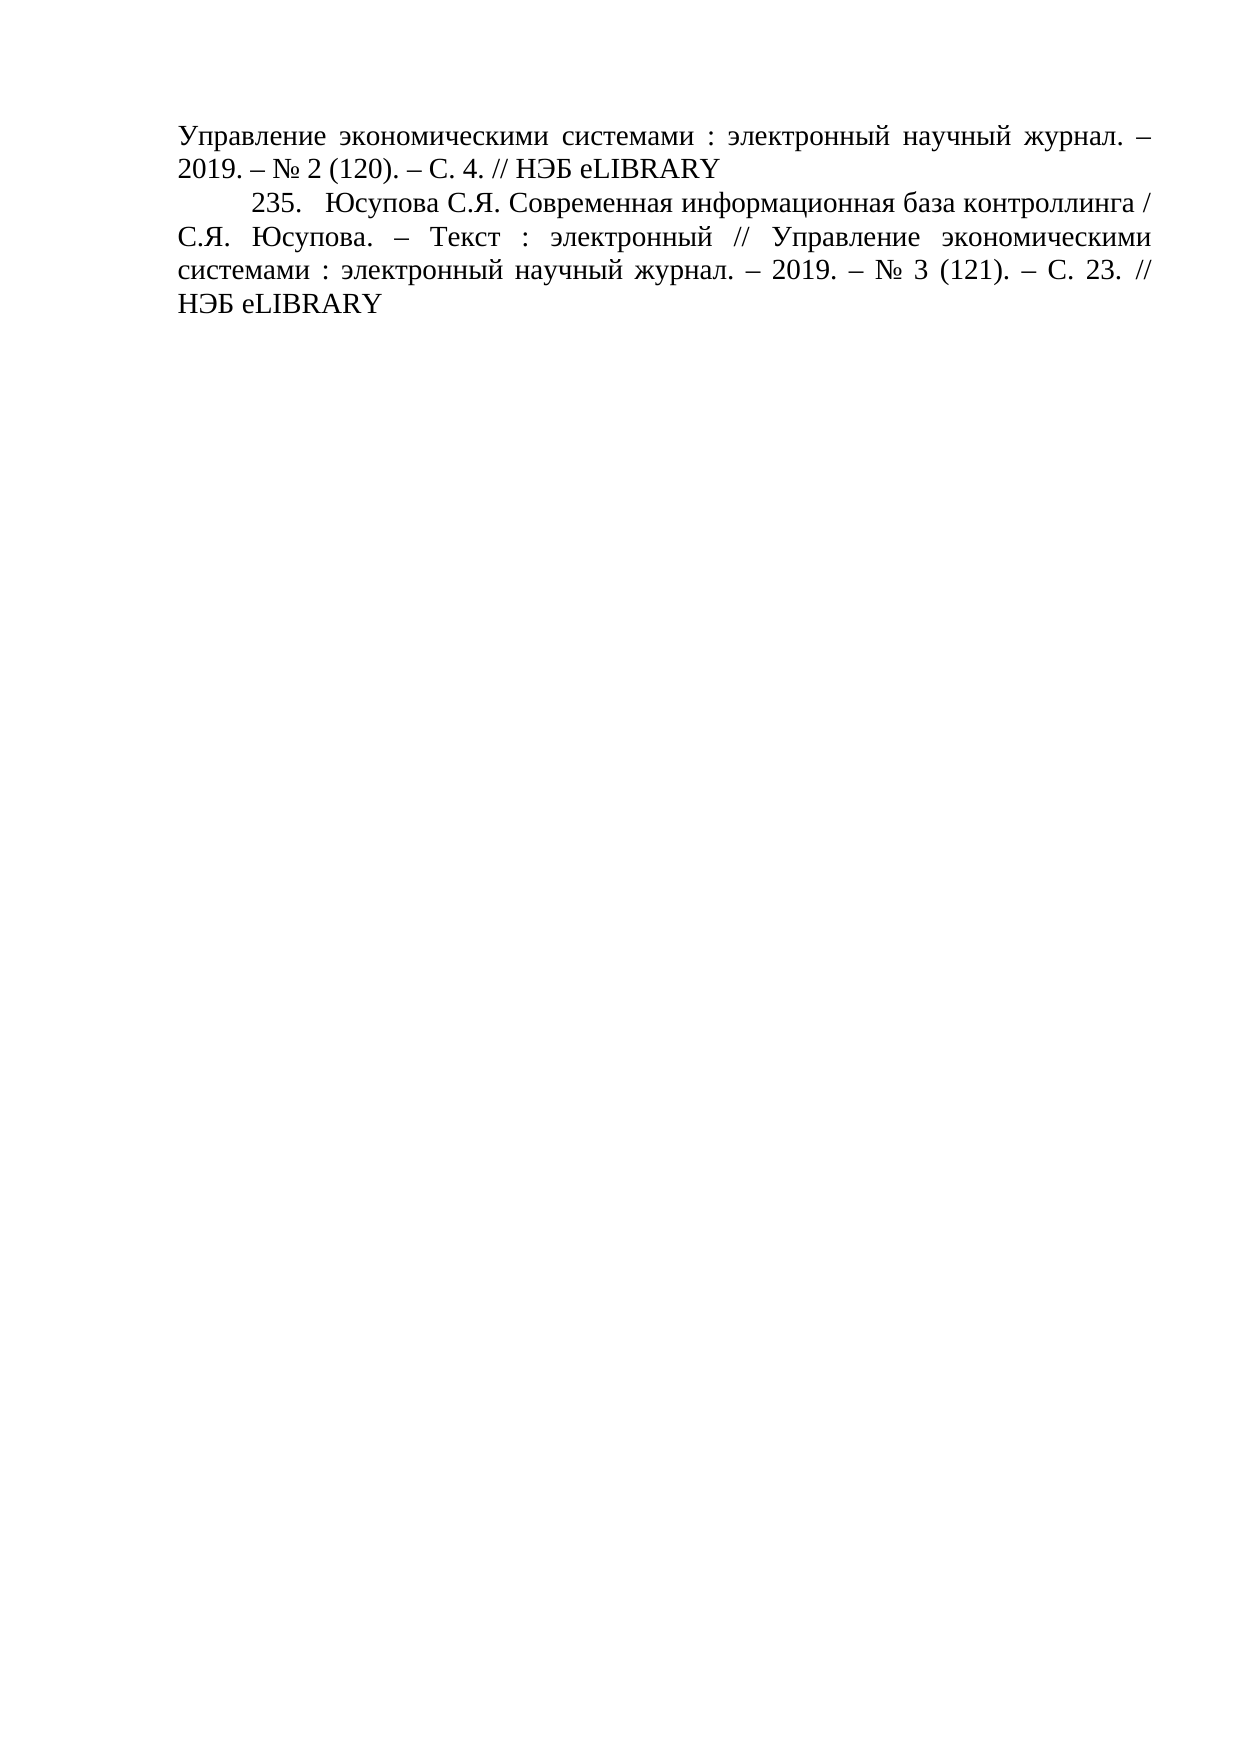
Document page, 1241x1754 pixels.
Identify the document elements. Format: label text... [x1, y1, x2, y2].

list Юсупова С.Я. Современная информационная база контроллинга / С.Я. Юсупова. – Текст : электронный // Управление экономическими системами : электронный научный журнал. – 2019. – № 3 (121). – С. 23. // НЭБ eLIBRARY [177, 185, 1152, 319]
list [177, 118, 1152, 185]
